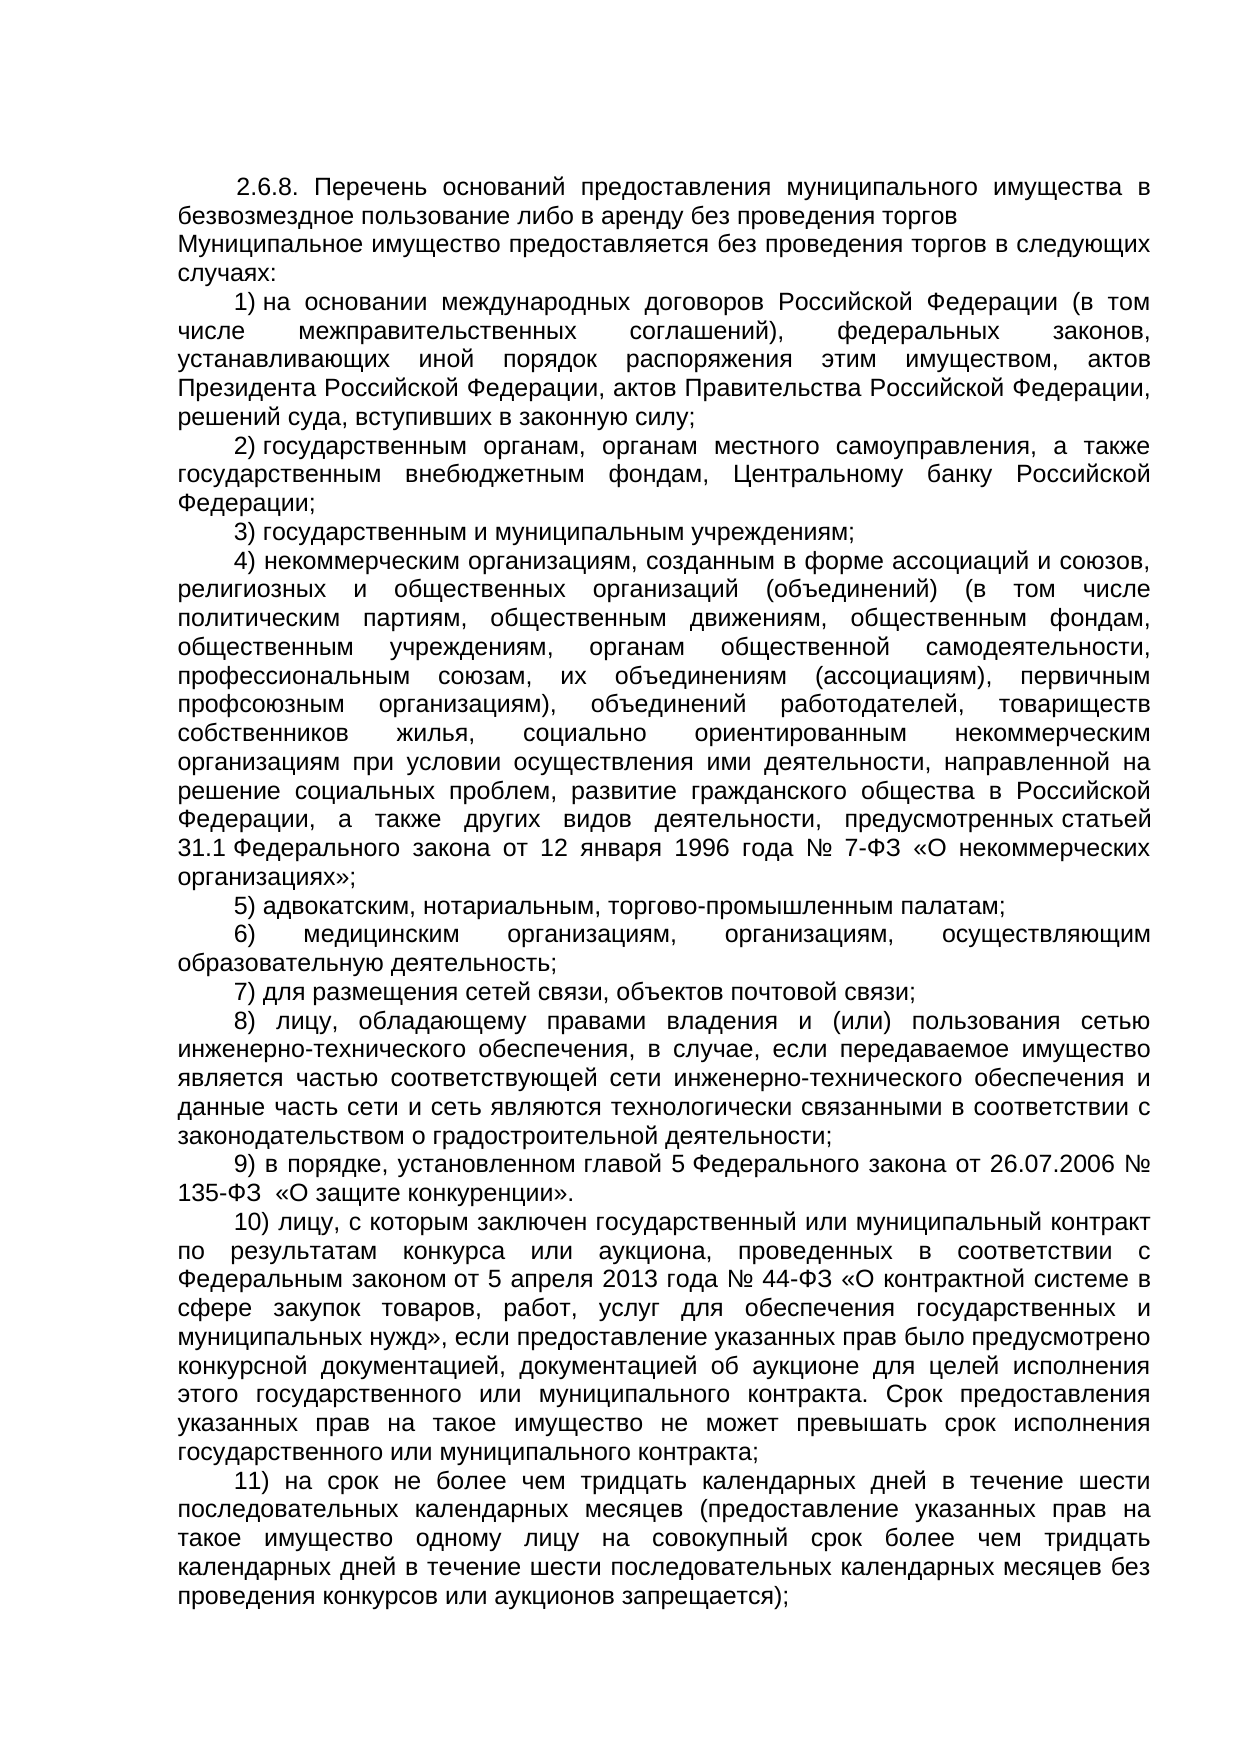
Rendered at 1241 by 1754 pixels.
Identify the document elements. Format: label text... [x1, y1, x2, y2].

text 6) медицинским организациям, организациям, осуществляющим образовательную деятельность; [177, 919, 1152, 977]
text 3) государственным и муниципальным учреждениям; [177, 517, 1152, 546]
text 1)​ на основании международных договоров Российской Федерации (в том числе межправительственных соглашений), федеральных законов, устанавливающих иной порядок распоряжения этим имуществом, актов Президента Российской Федерации, актов Правительства Российской Федерации, решений суда, вступивших в законную силу; [177, 287, 1152, 431]
text 4) некоммерческим организациям, созданным в форме ассоциаций и союзов, религиозных и общественных организаций (объединений) (в том числе политическим партиям, общественным движениям, общественным фондам, общественным учреждениям, органам общественной самодеятельности, профессиональным союзам, их объединениям (ассоциациям), первичным профсоюзным организациям), объединений работодателей, товариществ собственников жилья, социально ориентированным некоммерческим организациям при условии осуществления ими деятельности, направленной на решение социальных проблем, развитие гражданского общества в Российской Федерации, а также других видов деятельности, предусмотренных статьей 31.1 Федерального закона от 12 января 1996 года № 7-ФЗ «О некоммерческих организациях»; [177, 546, 1152, 891]
text 9) в порядке, установленном главой 5 Федерального закона от 26.07.2006 № 135-ФЗ «О защите конкуренции». [177, 1149, 1152, 1207]
text 2.6.8. Перечень оснований предоставления муниципального имущества в безвозмездное пользование либо в аренду без проведения торгов [177, 172, 1152, 229]
text Муниципальное имущество предоставляется без проведения торгов в следующих случаях: [177, 229, 1152, 287]
text 5) адвокатским, нотариальным, торгово-промышленным палатам; [177, 891, 1152, 919]
text 8) лицу, обладающему правами владения и (или) пользования сетью инженерно-технического обеспечения, в случае, если передаваемое имущество является частью соответствующей сети инженерно-технического обеспечения и данные часть сети и сеть являются технологически связанными в соответствии с законодательством о градостроительной деятельности; [177, 1006, 1152, 1149]
text 11) на срок не более чем тридцать календарных дней в течение шести последовательных календарных месяцев (предоставление указанных прав на такое имущество одному лицу на совокупный срок более чем тридцать календарных дней в течение шести последовательных календарных месяцев без проведения конкурсов или аукционов запрещается); [177, 1466, 1152, 1609]
text 7) для размещения сетей связи, объектов почтовой связи; [177, 977, 1152, 1006]
text 10) лицу, с которым заключен государственный или муниципальный контракт по результатам конкурса или аукциона, проведенных в соответствии с Федеральным законом от 5 апреля 2013 года № 44-ФЗ «О контрактной системе в сфере закупок товаров, работ, услуг для обеспечения государственных и муниципальных нужд», если предоставление указанных прав было предусмотрено конкурсной документацией, документацией об аукционе для целей исполнения этого государственного или муниципального контракта. Срок предоставления указанных прав на такое имущество не может превышать срок исполнения государственного или муниципального контракта; [177, 1207, 1152, 1466]
text 2)​ государственным органам, органам местного самоуправления, а также государственным внебюджетным фондам, Центральному банку Российской Федерации; [177, 431, 1152, 517]
